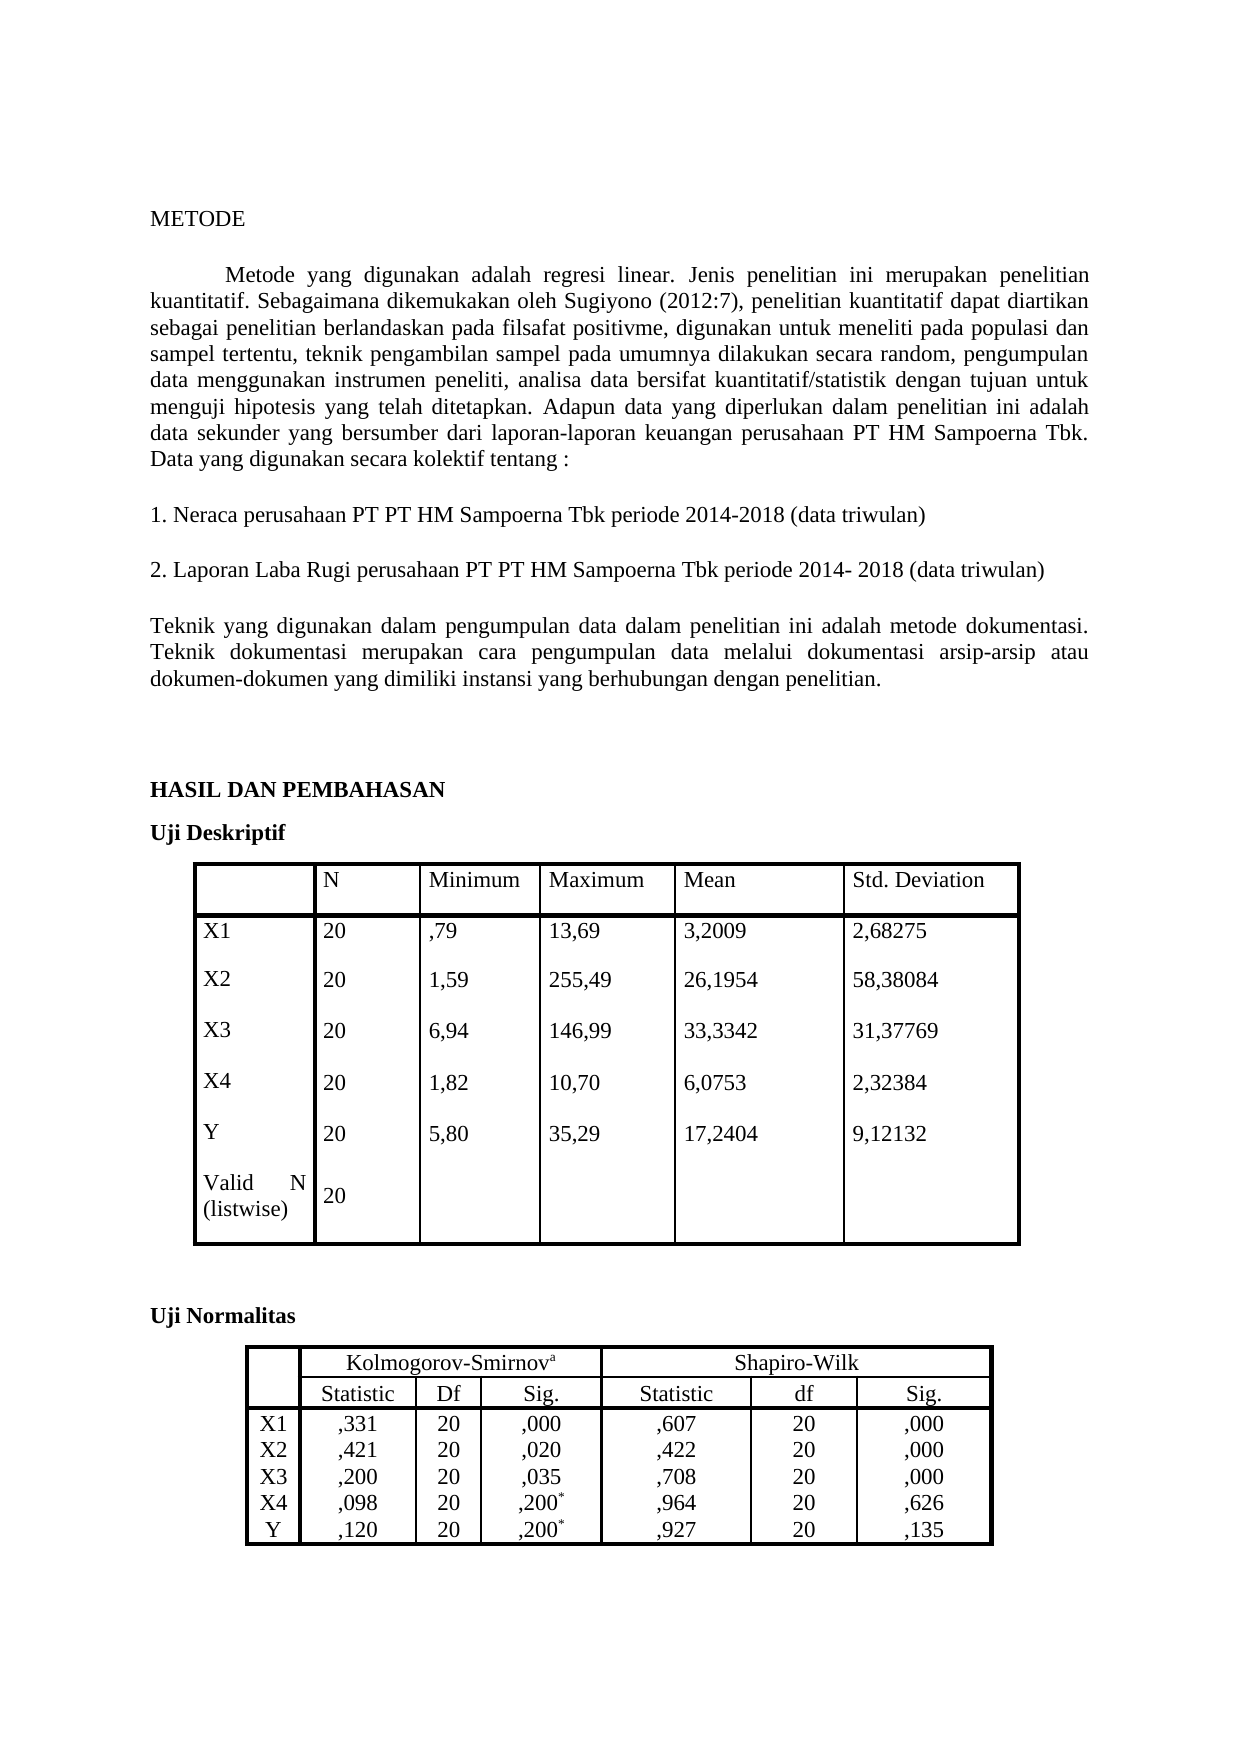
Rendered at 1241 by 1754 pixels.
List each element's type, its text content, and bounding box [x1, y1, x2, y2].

table_cell ,000 [858, 1437, 989, 1463]
table_cell ,000 [858, 1410, 989, 1437]
table_cell 20 [752, 1437, 856, 1463]
table_cell 1,59 [421, 965, 539, 1016]
table_cell X2 [197, 965, 313, 1016]
table_cell ,000 [858, 1463, 989, 1489]
table_cell Df [417, 1378, 480, 1406]
table_cell ,79 [421, 918, 539, 964]
table_cell 20 [417, 1410, 480, 1437]
table_cell 3,2009 [676, 918, 843, 964]
table_cell ,200* [482, 1516, 600, 1542]
table_cell 31,37769 [845, 1016, 1017, 1067]
table_cell 20 [752, 1463, 856, 1489]
table_cell 20 [417, 1463, 480, 1489]
table_header N [317, 866, 419, 913]
table_cell 20 [317, 1169, 419, 1242]
table_cell Valid N (listwise) [197, 1169, 313, 1242]
table_cell ,708 [603, 1463, 750, 1489]
table_header Mean [676, 866, 843, 913]
table_cell X3 [197, 1016, 313, 1067]
table_cell X1 [249, 1410, 298, 1437]
text 2. Laporan Laba Rugi perusahaan PT PT HM Sampoerna Tbk periode 2014- 2018 (data triwulan) [150, 557, 1090, 583]
table_cell [845, 1169, 1017, 1242]
table_cell 17,2404 [676, 1118, 843, 1169]
text Uji Normalitas [150, 1302, 1090, 1328]
table_cell ,035 [482, 1463, 600, 1489]
table_cell 20 [417, 1437, 480, 1463]
table_cell ,927 [603, 1516, 750, 1542]
table_cell 6,94 [421, 1016, 539, 1067]
text HASIL DAN PEMBAHASAN [150, 776, 1090, 802]
table_cell 20 [752, 1410, 856, 1437]
text Uji Deskriptif [150, 819, 1090, 845]
table_cell ,331 [302, 1410, 415, 1437]
table_cell 20 [417, 1489, 480, 1516]
table_cell ,000 [482, 1410, 600, 1437]
table_cell ,020 [482, 1437, 600, 1463]
table_cell [541, 1169, 674, 1242]
table_cell 20 [317, 1118, 419, 1169]
text 1. Neraca perusahaan PT PT HM Sampoerna Tbk periode 2014-2018 (data triwulan) [150, 501, 1090, 527]
table_cell df [752, 1378, 856, 1406]
table_cell 6,0753 [676, 1067, 843, 1118]
table_cell ,607 [603, 1410, 750, 1437]
table_cell 20 [317, 965, 419, 1016]
text Teknik yang digunakan dalam pengumpulan data dalam penelitian ini adalah metode dokumentasi. Teknik dokumentasi merupakan cara pengumpulan data melalui dokumentasi arsip-arsip atau dokumen-dokumen yang dimiliki instansi yang berhubungan dengan penelitian. [150, 612, 1090, 691]
table_cell 20 [752, 1516, 856, 1542]
table_cell ,120 [302, 1516, 415, 1542]
table_cell Y [249, 1516, 298, 1542]
table_cell 146,99 [541, 1016, 674, 1067]
table_cell Sig. [482, 1378, 600, 1406]
table_cell 5,80 [421, 1118, 539, 1169]
text METODE [150, 206, 1090, 232]
table_cell [676, 1169, 843, 1242]
table_cell ,626 [858, 1489, 989, 1516]
table_cell 20 [317, 1016, 419, 1067]
table_cell 35,29 [541, 1118, 674, 1169]
table_cell X4 [197, 1067, 313, 1118]
text Metode yang digunakan adalah regresi linear. Jenis penelitian ini merupakan penelitian kuantitatif. Sebagaimana dikemukakan oleh Sugiyono (2012:7), penelitian kuantitatif dapat diartikan sebagai penelitian berlandaskan pada filsafat positivme, digunakan untuk meneliti pada populasi dan sampel tertentu, teknik pengambilan sampel pada umumnya dilakukan secara random, pengumpulan data menggunakan instrumen peneliti, analisa data bersifat kuantitatif/statistik dengan tujuan untuk menguji hipotesis yang telah ditetapkan. Adapun data yang diperlukan dalam penelitian ini adalah data sekunder yang bersumber dari laporan-laporan keuangan perusahaan PT HM Sampoerna Tbk. Data yang digunakan secara kolektif tentang : [150, 261, 1090, 472]
table_cell Y [197, 1118, 313, 1169]
table_header [249, 1349, 298, 1406]
table_cell 2,68275 [845, 918, 1017, 964]
table_cell ,135 [858, 1516, 989, 1542]
table_cell 20 [317, 1067, 419, 1118]
table_cell 33,3342 [676, 1016, 843, 1067]
table_cell 9,12132 [845, 1118, 1017, 1169]
table_cell X1 [197, 918, 313, 964]
table_cell 13,69 [541, 918, 674, 964]
table_cell 20 [317, 918, 419, 964]
table_cell 255,49 [541, 965, 674, 1016]
table_cell 20 [417, 1516, 480, 1542]
table_cell 26,1954 [676, 965, 843, 1016]
table_cell ,421 [302, 1437, 415, 1463]
table_header Minimum [421, 866, 539, 913]
table_cell Statistic [302, 1378, 415, 1406]
table_cell ,964 [603, 1489, 750, 1516]
table_header Maximum [541, 866, 674, 913]
table_header Std. Deviation [845, 866, 1017, 913]
table_cell ,422 [603, 1437, 750, 1463]
table_header Kolmogorov-Smirnova [302, 1349, 600, 1376]
table_cell X3 [249, 1463, 298, 1489]
table_cell ,200* [482, 1489, 600, 1516]
table_cell [421, 1169, 539, 1242]
table_header Shapiro-Wilk [603, 1349, 989, 1376]
table_cell ,098 [302, 1489, 415, 1516]
table_cell Statistic [603, 1378, 750, 1406]
table_cell 1,82 [421, 1067, 539, 1118]
table_cell 2,32384 [845, 1067, 1017, 1118]
table_cell X4 [249, 1489, 298, 1516]
table_cell X2 [249, 1437, 298, 1463]
table_cell Sig. [858, 1378, 989, 1406]
table_cell 20 [752, 1489, 856, 1516]
table_cell 10,70 [541, 1067, 674, 1118]
table_cell 58,38084 [845, 965, 1017, 1016]
table_cell ,200 [302, 1463, 415, 1489]
table_header [197, 866, 313, 913]
